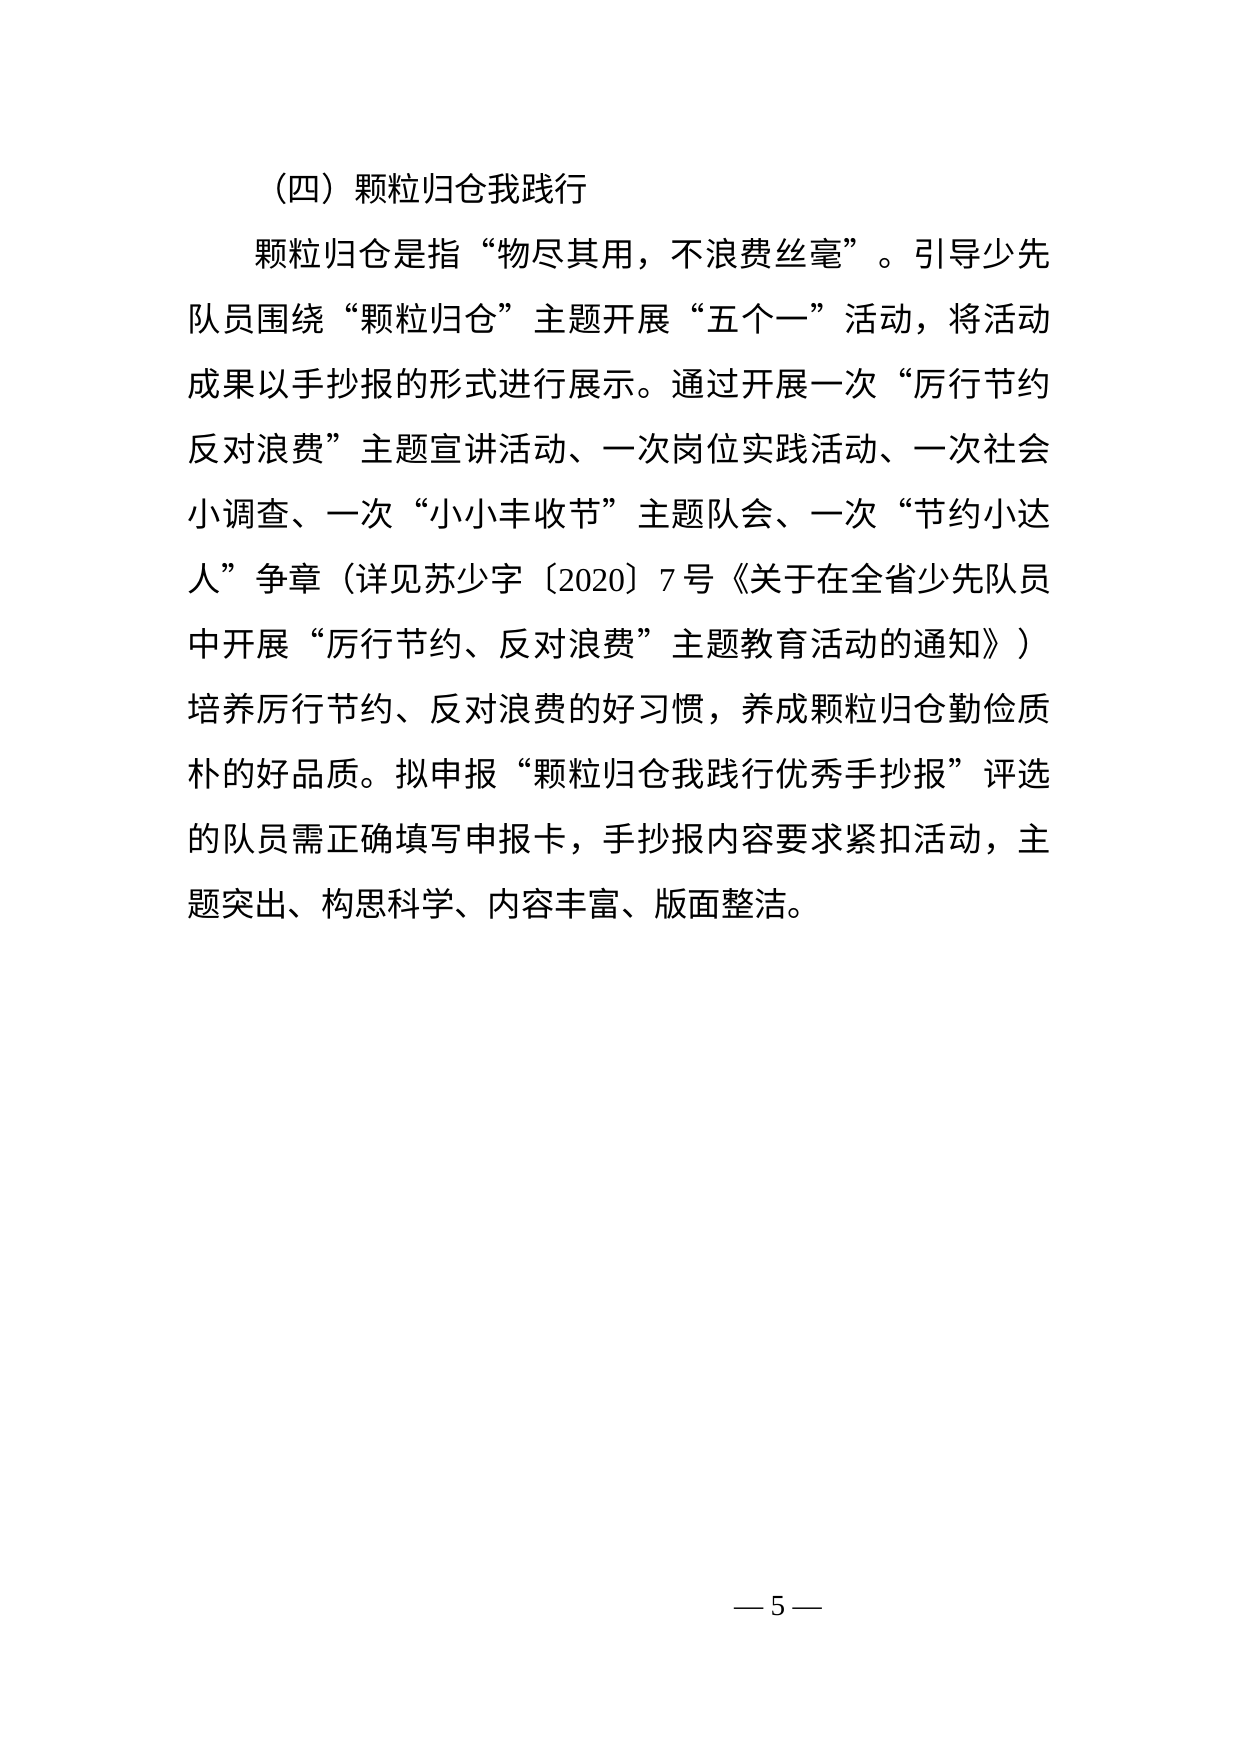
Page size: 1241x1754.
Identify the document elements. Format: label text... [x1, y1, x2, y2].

text 颗粒归仓是指“物尽其用，不浪费丝毫”。引导少先队员围绕“颗粒归仓”主题开展“五个一”活动，将活动成果以手抄报的形式进行展示。通过开展一次“厉行节约、反对浪费”主题宣讲活动、一次岗位实践活动、一次社会小调查、一次“小小丰收节”主题队会、一次“节约小达人”争章（详见苏少字〔2020〕7号《关于在全省少先队员中开展“厉行节约、反对浪费”主题教育活动的通知》），培养厉行节约、反对浪费的好习惯，养成颗粒归仓勤俭质朴的好品质。拟申报“颗粒归仓我践行优秀手抄报”评选的队员需正确填写申报卡，手抄报内容要求紧扣活动，主题突出、构思科学、内容丰富、版面整洁。 [187, 219, 1053, 934]
text （四）颗粒归仓我践行 [187, 154, 1053, 219]
